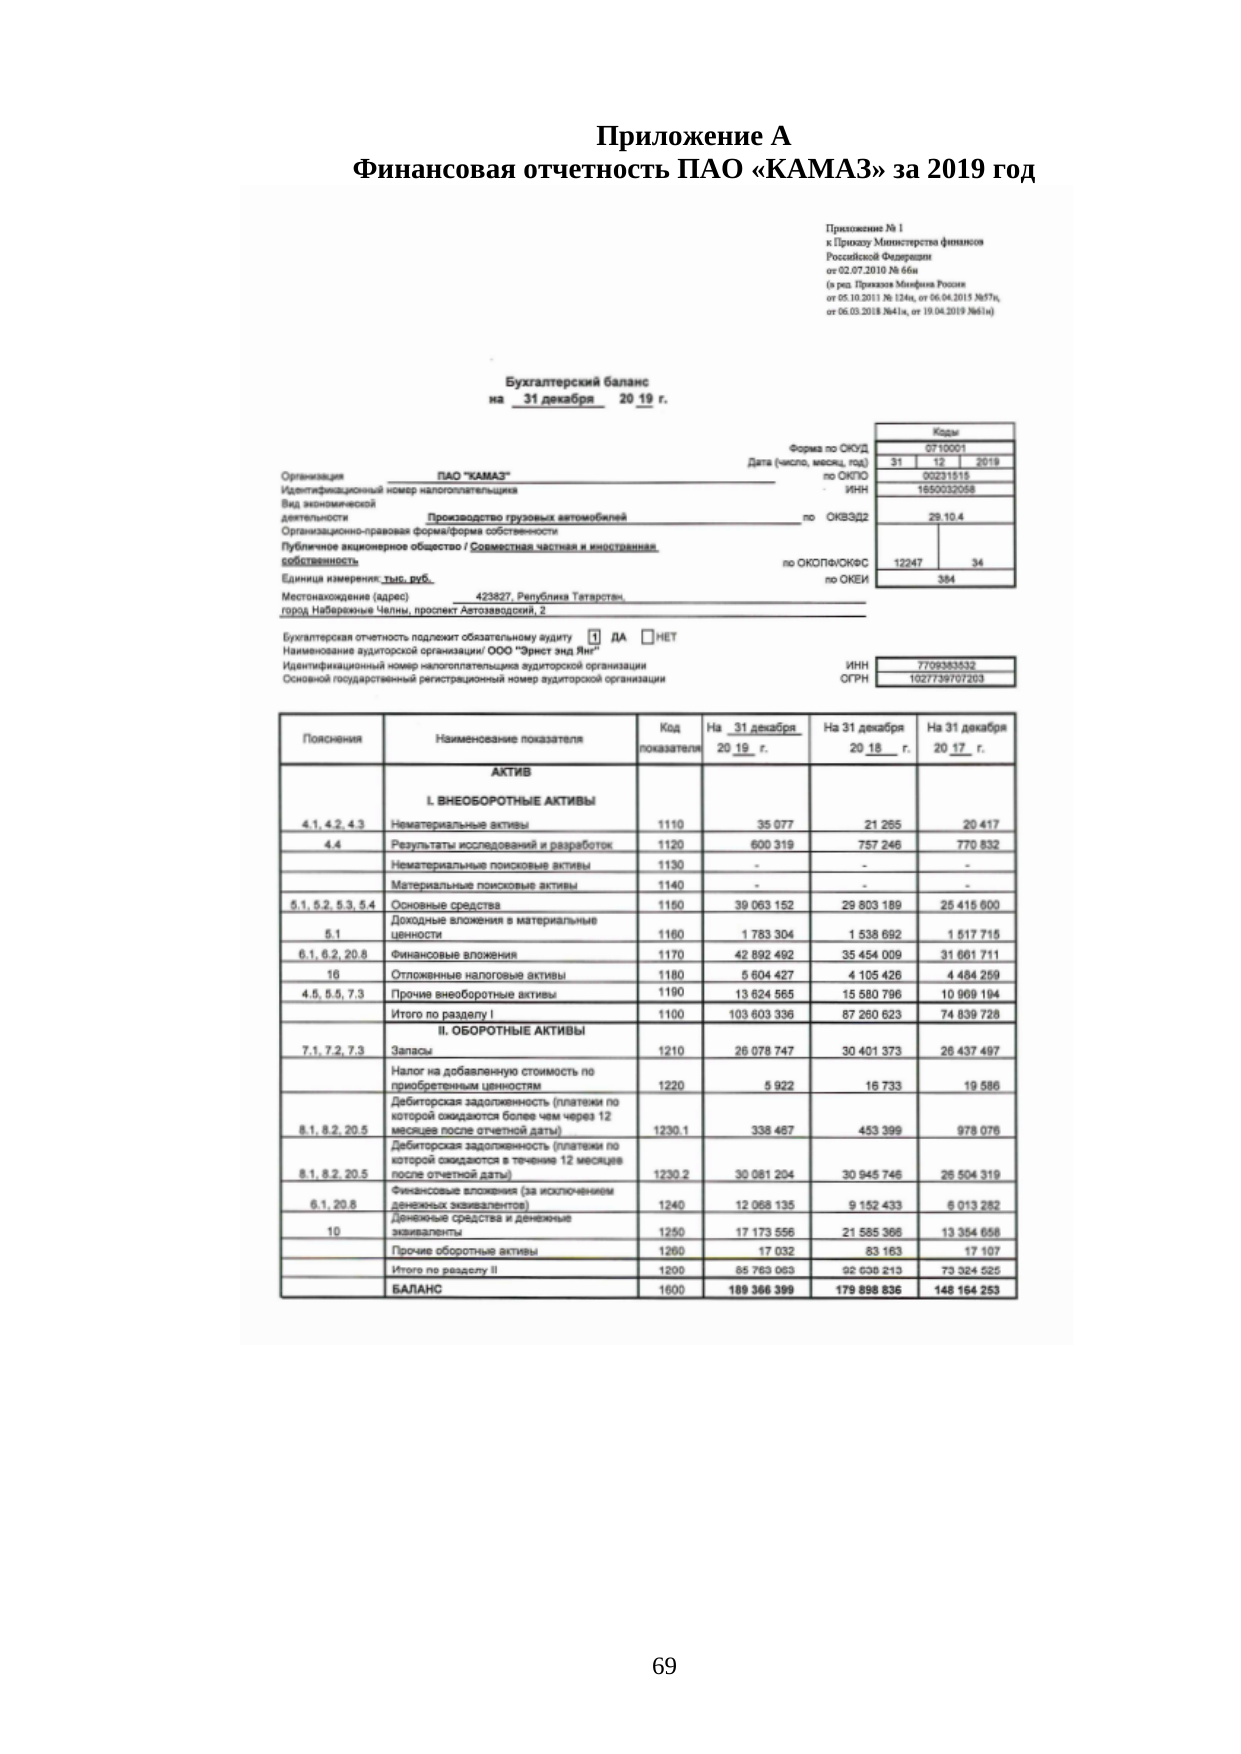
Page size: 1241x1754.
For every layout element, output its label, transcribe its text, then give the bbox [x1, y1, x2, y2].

text Приложение А [162, 118, 1152, 152]
picture [240, 185, 1074, 1345]
text Финансовая отчетность ПАО «КАМАЗ» за 2019 год [162, 152, 1152, 185]
